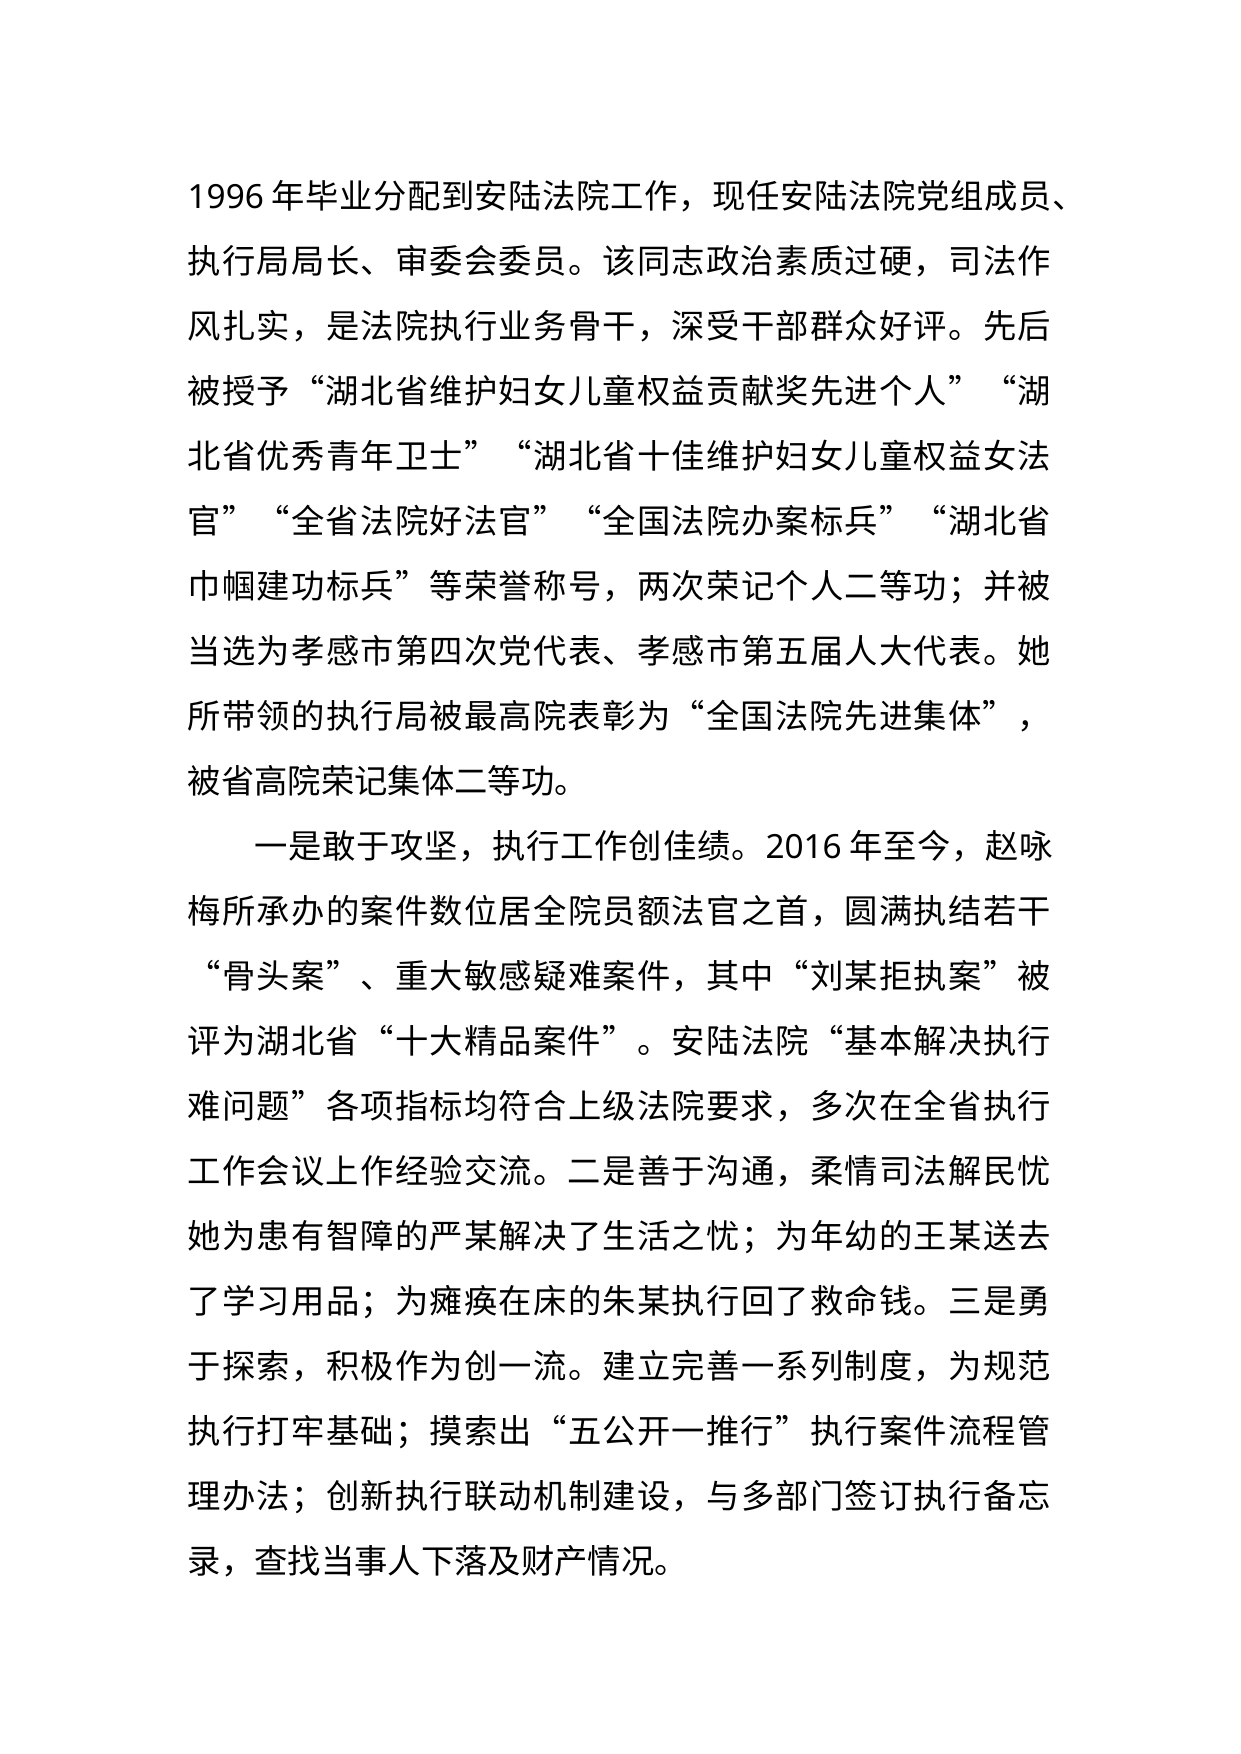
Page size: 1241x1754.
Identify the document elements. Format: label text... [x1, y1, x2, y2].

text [187, 162, 1053, 812]
text 一是敢于攻坚，执行工作创佳绩。2016年至今，赵咏梅所承办的案件数位居全院员额法官之首，圆满执结若干“骨头案”、重大敏感疑难案件，其中“刘某拒执案”被评为湖北省“十大精品案件”。安陆法院“基本解决执行难问题”各项指标均符合上级法院要求，多次在全省执行工作会议上作经验交流。二是善于沟通，柔情司法解民忧。她为患有智障的严某解决了生活之忧；为年幼的王某送去了学习用品；为瘫痪在床的朱某执行回了救命钱。三是勇于探索，积极作为创一流。建立完善一系列制度，为规范执行打牢基础；摸索出“五公开一推行”执行案件流程管理办法；创新执行联动机制建设，与多部门签订执行备忘录，查找当事人下落及财产情况。 [187, 812, 1053, 1592]
